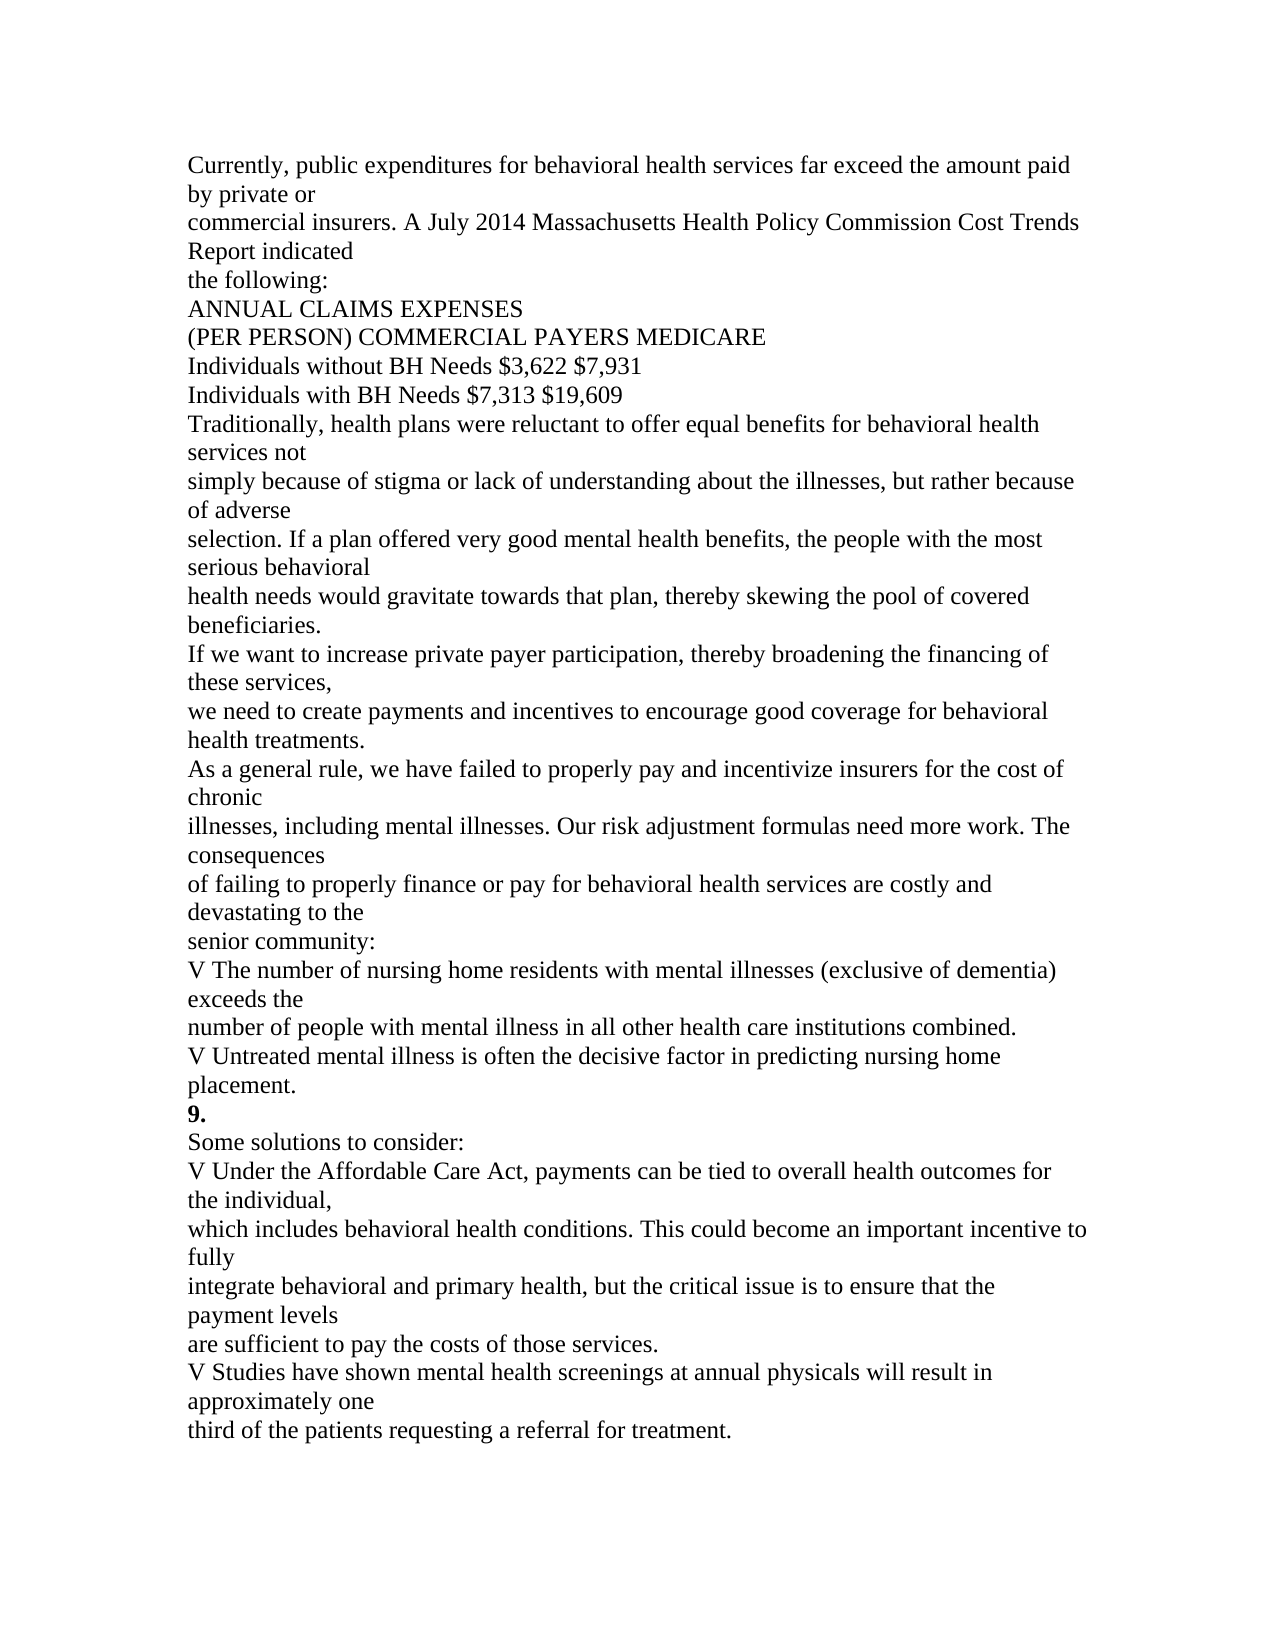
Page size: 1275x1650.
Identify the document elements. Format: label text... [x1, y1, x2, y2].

text commercial insurers. A July 2014 Massachusetts Health Policy Commission Cost Trends Report indicated [187, 207, 1087, 265]
text ANNUAL CLAIMS EXPENSES [187, 294, 1087, 322]
text V The number of nursing home residents with mental illnesses (exclusive of dementia) exceeds the [187, 955, 1087, 1012]
text the following: [187, 265, 1087, 294]
text we need to create payments and incentives to encourage good coverage for behavioral health treatments. [187, 696, 1087, 754]
text If we want to increase private payer participation, thereby broadening the financing of these services, [187, 639, 1087, 696]
text selection. If a plan offered very good mental health benefits, the people with the most serious behavioral [187, 524, 1087, 581]
text V Studies have shown mental health screenings at annual physicals will result in approximately one [187, 1357, 1087, 1415]
text number of people with mental illness in all other health care institutions combined. [187, 1012, 1087, 1041]
text integrate behavioral and primary health, but the critical issue is to ensure that the payment levels [187, 1271, 1087, 1329]
text Individuals with BH Needs $7,313 $19,609 [187, 380, 1087, 409]
text third of the patients requesting a referral for treatment. [187, 1415, 1087, 1444]
text of failing to properly finance or pay for behavioral health services are costly and devastating to the [187, 869, 1087, 926]
text V Untreated mental illness is often the decisive factor in predicting nursing home placement. [187, 1041, 1087, 1099]
text senior community: [187, 926, 1087, 955]
text Some solutions to consider: [187, 1127, 1087, 1156]
text 9. [187, 1099, 1087, 1127]
text health needs would gravitate towards that plan, thereby skewing the pool of covered beneficiaries. [187, 581, 1087, 639]
text are sufficient to pay the costs of those services. [187, 1329, 1087, 1357]
text which includes behavioral health conditions. This could become an important incentive to fully [187, 1214, 1087, 1271]
text Individuals without BH Needs $3,622 $7,931 [187, 351, 1087, 380]
text As a general rule, we have failed to properly pay and incentivize insurers for the cost of chronic [187, 754, 1087, 811]
text (PER PERSON) COMMERCIAL PAYERS MEDICARE [187, 322, 1087, 351]
text simply because of stigma or lack of understanding about the illnesses, but rather because of adverse [187, 466, 1087, 524]
text Traditionally, health plans were reluctant to offer equal benefits for behavioral health services not [187, 409, 1087, 466]
text illnesses, including mental illnesses. Our risk adjustment formulas need more work. The consequences [187, 811, 1087, 869]
text Currently, public expenditures for behavioral health services far exceed the amount paid by private or [187, 150, 1087, 207]
text V Under the Affordable Care Act, payments can be tied to overall health outcomes for the individual, [187, 1156, 1087, 1214]
